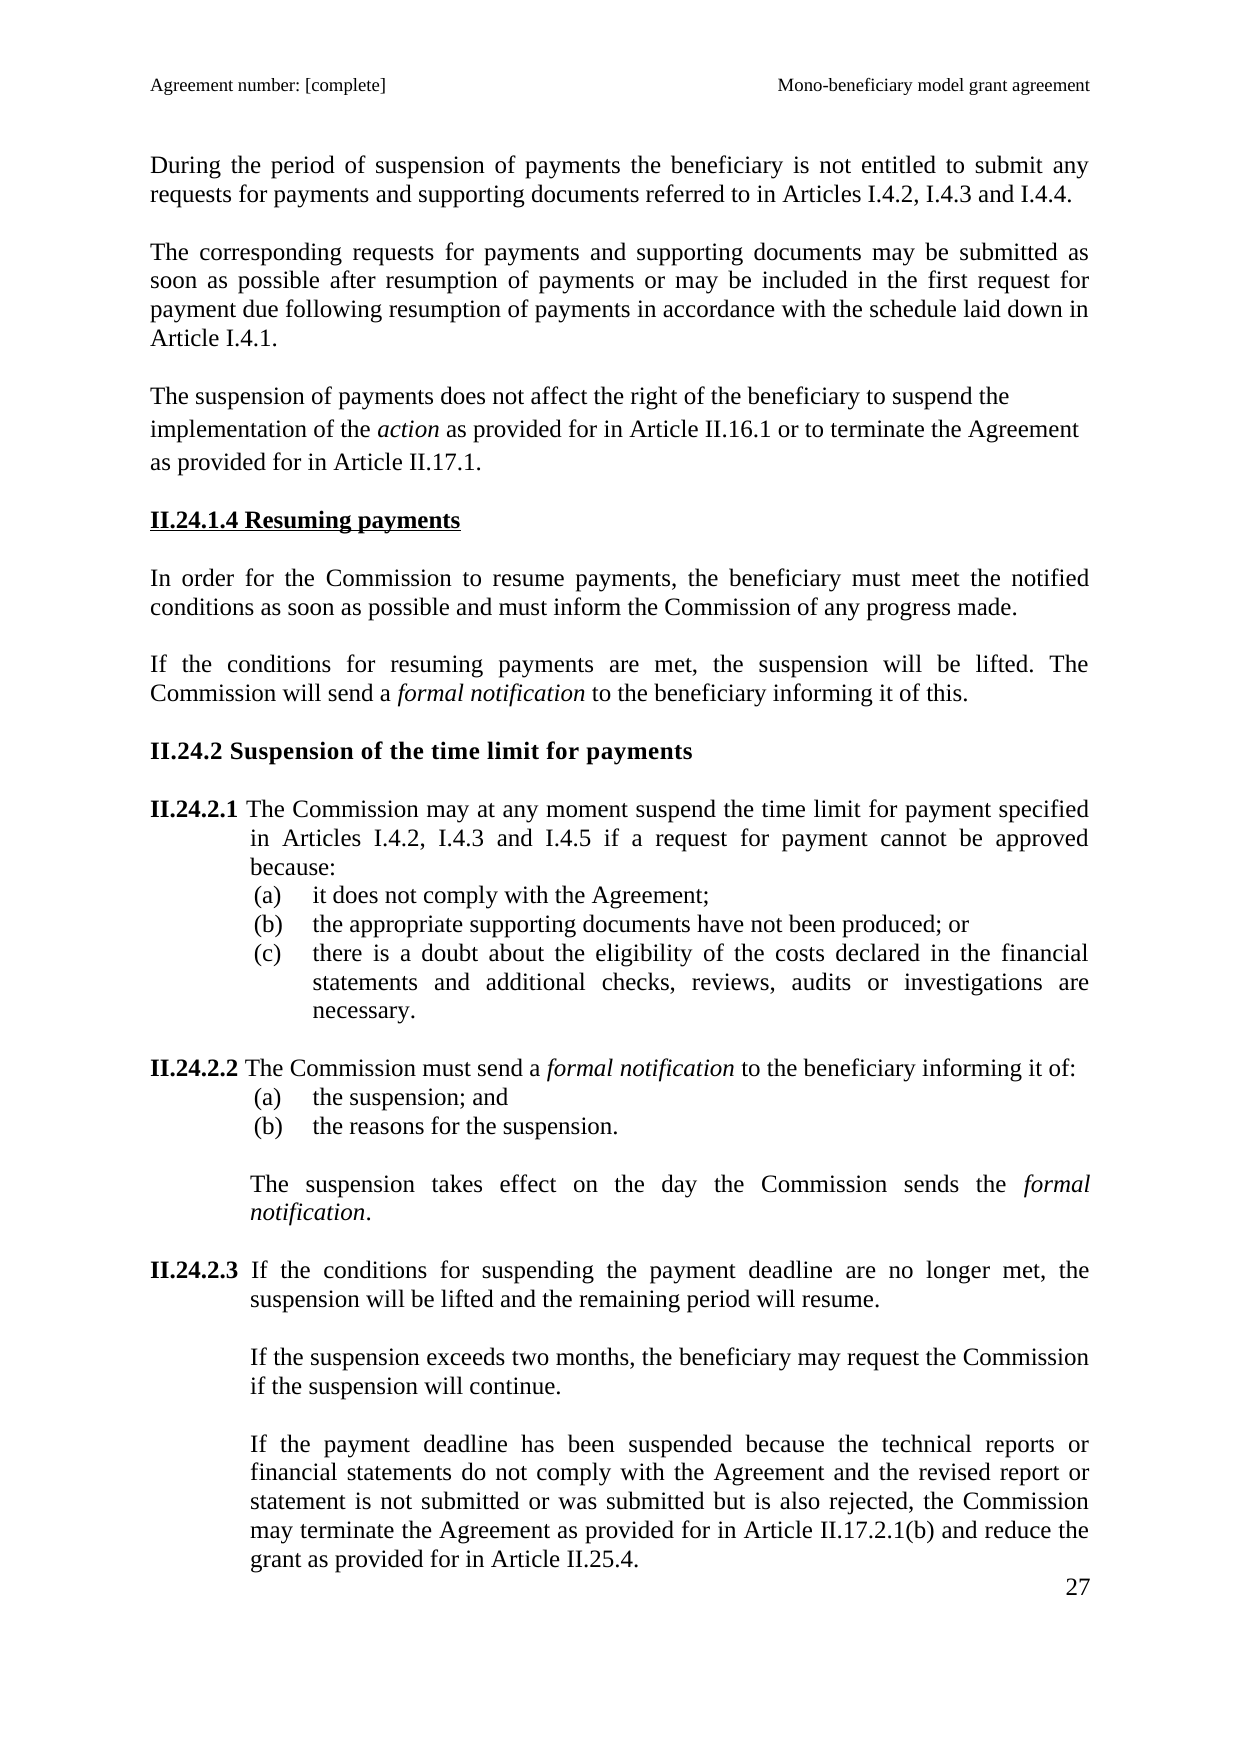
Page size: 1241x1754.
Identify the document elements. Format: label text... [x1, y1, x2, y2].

text If the conditions for resuming payments are met, the suspension will be lifted. The Commission will send a formal notification to the beneficiary informing it of this. [150, 649, 1090, 707]
text The corresponding requests for payments and supporting documents may be submitted as soon as possible after resumption of payments or may be included in the first request for payment due following resumption of payments in accordance with the schedule laid down in Article I.4.1. [150, 237, 1090, 352]
subtitle II.24.1.4 Resuming payments [150, 505, 1090, 534]
text In order for the Commission to resume payments, the beneficiary must meet the notified conditions as soon as possible and must inform the Commission of any progress made. [150, 563, 1090, 620]
text The suspension of payments does not affect the right of the beneficiary to suspend the implementation of the action as provided for in Article II.16.1 or to terminate the Agreement as provided for in Article II.17.1. [150, 381, 1090, 476]
text The suspension takes effect on the day the Commission sends the formal notification. [250, 1169, 1090, 1226]
list it does not comply with the Agreement; [253, 880, 1090, 909]
list the suspension; and [253, 1082, 1090, 1111]
text During the period of suspension of payments the beneficiary is not entitled to submit any requests for payments and supporting documents referred to in Articles I.4.2, I.4.3 and I.4.4. [150, 150, 1090, 207]
text If the payment deadline has been suspended because the technical reports or financial statements do not comply with the Agreement and the revised report or statement is not submitted or was submitted but is also rejected, the Commission may terminate the Agreement as provided for in Article II.17.2.1(b) and reduce the grant as provided for in Article II.25.4. [250, 1429, 1090, 1572]
text II.24.2.1 The Commission may at any moment suspend the time limit for payment specified in Articles I.4.2, I.4.3 and I.4.5 if a request for payment cannot be approved because: [150, 794, 1090, 880]
text If the suspension exceeds two months, the beneficiary may request the Commission if the suspension will continue. [250, 1342, 1090, 1399]
subtitle II.24.2 Suspension of the time limit for payments [150, 736, 1090, 765]
text II.24.2.2 The Commission must send a formal notification to the beneficiary informing it of: [150, 1053, 1090, 1082]
list the reasons for the suspension. [253, 1111, 1090, 1139]
list the appropriate supporting documents have not been produced; or [253, 909, 1090, 938]
list there is a doubt about the eligibility of the costs declared in the financial statements and additional checks, reviews, audits or investigations are necessary. [253, 938, 1090, 1024]
text II.24.2.3 If the conditions for suspending the payment deadline are no longer met, the suspension will be lifted and the remaining period will resume. [150, 1255, 1090, 1313]
